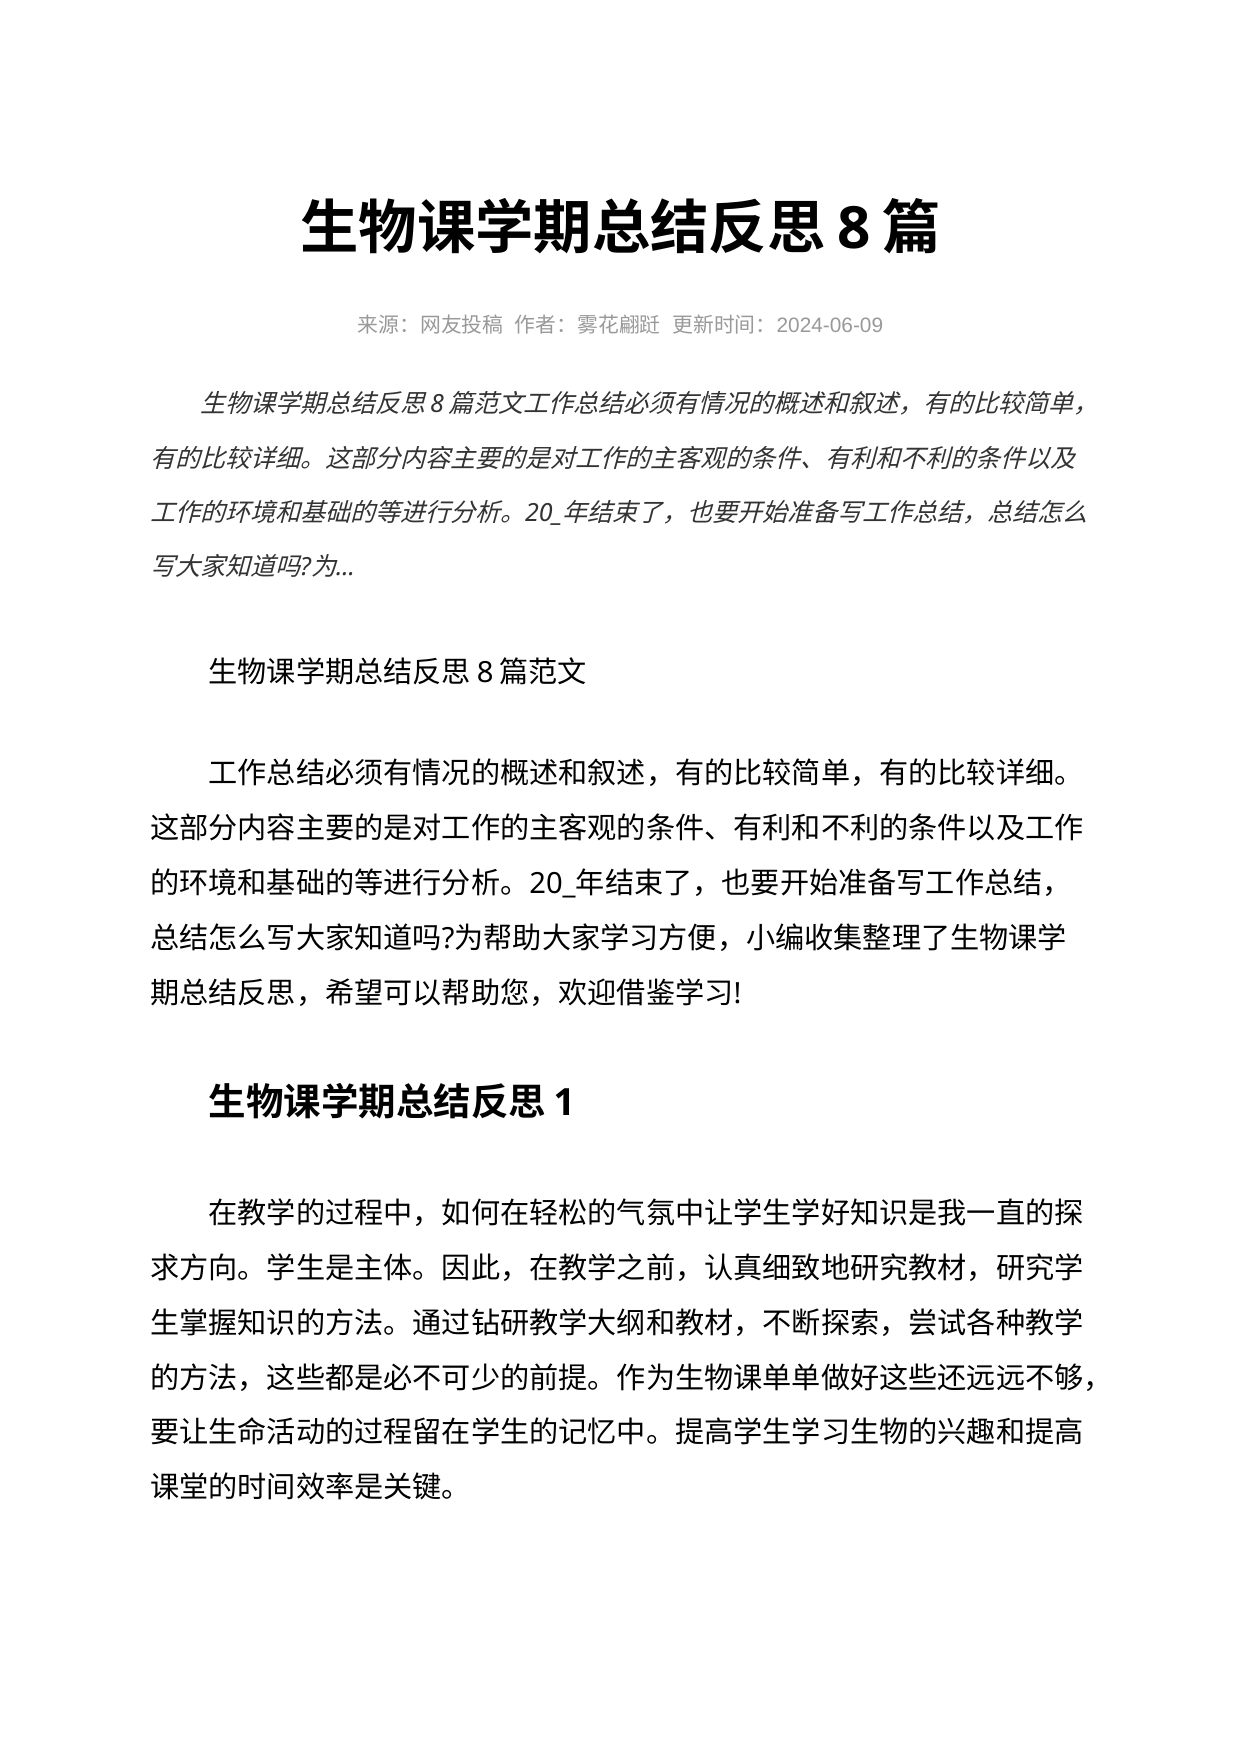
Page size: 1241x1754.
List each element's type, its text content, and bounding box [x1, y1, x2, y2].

text 来源：网友投稿 作者：雾花翩跹 更新时间：2024-06-09 [150, 313, 1090, 337]
text 生物课学期总结反思8篇范文工作总结必须有情况的概述和叙述，有的比较简单，有的比较详细。这部分内容主要的是对工作的主客观的条件、有利和不利的条件以及工作的环境和基础的等进行分析。20_年结束了，也要开始准备写工作总结，总结怎么写大家知道吗?为... [150, 384, 1090, 583]
text 工作总结必须有情况的概述和叙述，有的比较简单，有的比较详细。这部分内容主要的是对工作的主客观的条件、有利和不利的条件以及工作的环境和基础的等进行分析。20_年结束了，也要开始准备写工作总结，总结怎么写大家知道吗?为帮助大家学习方便，小编收集整理了生物课学期总结反思，希望可以帮助您，欢迎借鉴学习! [150, 750, 1090, 1012]
subtitle 生物课学期总结反思8篇 [150, 181, 1090, 266]
text 在教学的过程中，如何在轻松的气氛中让学生学好知识是我一直的探求方向。学生是主体。因此，在教学之前，认真细致地研究教材，研究学生掌握知识的方法。通过钻研教学大纲和教材，不断探索，尝试各种教学的方法，这些都是必不可少的前提。作为生物课单单做好这些还远远不够，要让生命活动的过程留在学生的记忆中。提高学生学习生物的兴趣和提高课堂的时间效率是关键。 [150, 1189, 1090, 1506]
text 生物课学期总结反思8篇范文 [150, 648, 1090, 691]
text 生物课学期总结反思1 [150, 1072, 1090, 1126]
